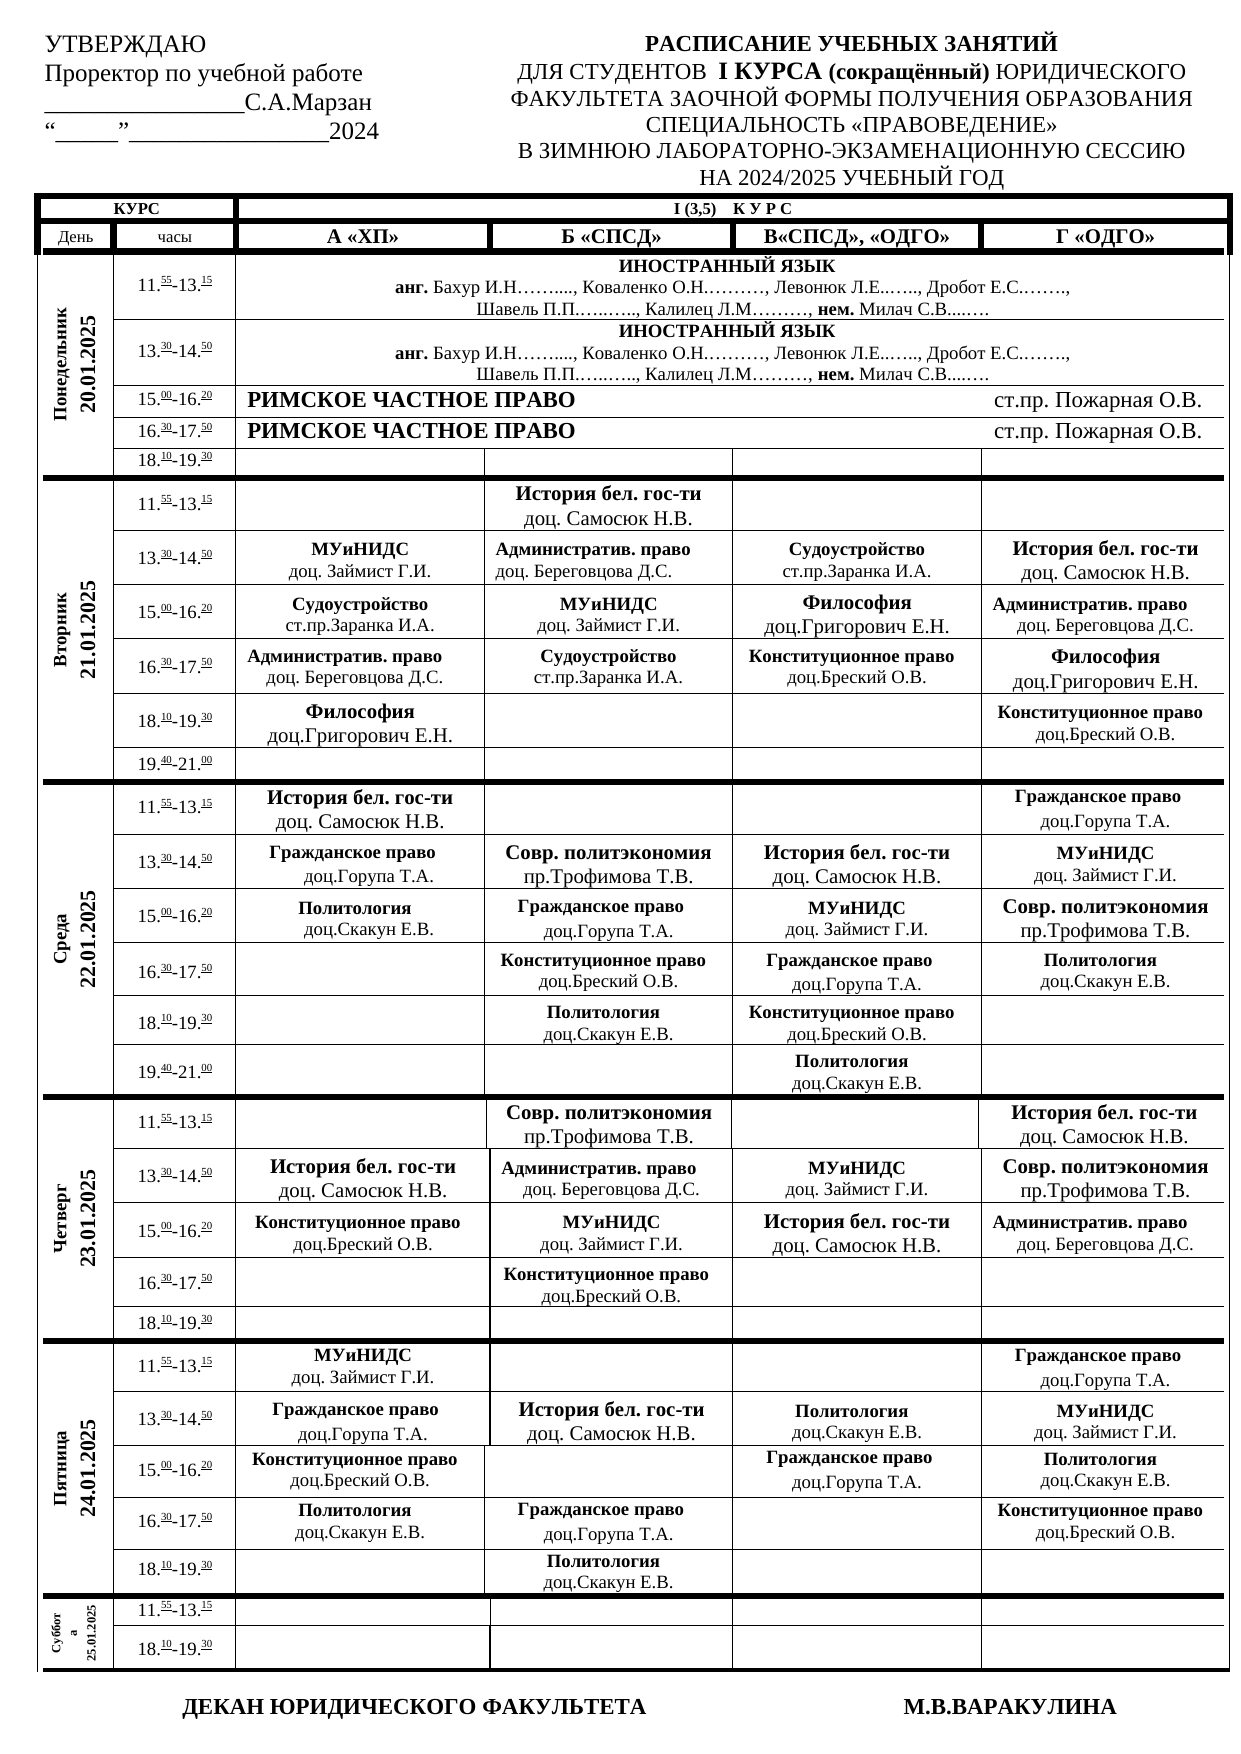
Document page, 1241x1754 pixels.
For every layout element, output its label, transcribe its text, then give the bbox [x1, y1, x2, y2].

table_cell Конституционное право доц.Бреский О.В. [982, 693, 1229, 747]
table_cell Иностранный язык анг. Бахур И.Н……...., Коваленко О.Н.………, Левонюк Л.Е..….., Дробот Е.С.……., Шавель П.П.…..….., Калилец Л.М………, нем. Милач С.В....…. [236, 319, 1229, 385]
table_cell [733, 1344, 981, 1391]
table_cell Совр. политэкономия пр.Трофимова Т.В. [982, 1148, 1229, 1202]
table_cell [733, 481, 981, 529]
table_cell [733, 1307, 981, 1338]
table_cell Гражданское право доц.Горупа Т.А. [485, 1498, 732, 1548]
table_cell [733, 449, 981, 475]
table_cell Политология доц.Скакун Е.В. [236, 889, 484, 942]
table_cell Политология доц.Скакун Е.В. [485, 996, 732, 1044]
table_cell 15.00-16.20 [114, 585, 235, 638]
table_cell Конституционное право доц.Бреский О.В. [733, 639, 981, 693]
table_cell Административ. право доц. Береговцова Д.С. [982, 1202, 1229, 1257]
table_header I (3,5) К У Р С [239, 199, 1227, 218]
table_cell История бел. гос-ти доц. Самосюк Н.В. [236, 785, 484, 833]
table_cell 13.30-14.50 [114, 835, 235, 888]
table_cell История бел. гос-ти доц. Самосюк Н.В. [733, 835, 981, 888]
table_cell Понедельник 20.01.2025 [38, 248, 113, 475]
table_cell МУиНИДС доц. Займист Г.И. [733, 889, 981, 942]
table_cell [982, 448, 1229, 475]
table_cell МУиНИДС доц. Займист Г.И. [491, 1203, 732, 1257]
table_cell История бел. гос-ти доц. Самосюк Н.В. [733, 1203, 981, 1257]
table_cell Иностранный язык анг. Бахур И.Н……...., Коваленко О.Н.………, Левонюк Л.Е..….., Дробот Е.С.……., Шавель П.П.…..….., Калилец Л.М………, нем. Милач С.В....…. [236, 248, 1229, 319]
table_cell 18.10-19.30 [114, 694, 235, 747]
table_cell 15.00-16.20 [114, 889, 235, 942]
table_cell Гражданское право доц.Горупа Т.А. [236, 1392, 489, 1445]
table_cell Конституционное право доц.Бреский О.В. [491, 1258, 732, 1306]
table_cell [733, 785, 981, 833]
table_cell Политология доц.Скакун Е.В. [982, 942, 1229, 995]
table_cell [485, 1045, 732, 1093]
table_cell Гражданское право доц.Горупа Т.А. [733, 1446, 981, 1497]
table_cell 16.30-17.50 [114, 639, 235, 693]
table_cell 11.55-13.15 [114, 785, 235, 833]
table_cell [982, 1593, 1229, 1625]
table_cell [236, 1626, 489, 1668]
table_cell Философия доц.Григорович Е.Н. [236, 694, 484, 747]
table_cell 11.55-13.15 [114, 1344, 235, 1391]
table_cell [982, 747, 1229, 779]
table_cell Судоустройство ст.пр.Заранка И.А. [236, 585, 484, 638]
table_cell [982, 1257, 1229, 1306]
table_cell РИМСКОЕ ЧАСТНОЕ ПРАВО ст.пр. Пожарная О.В. [236, 385, 1229, 417]
table_cell 15.00-16.20 [114, 1446, 235, 1497]
table_cell Конституционное право доц.Бреский О.В. [982, 1497, 1229, 1548]
table_cell [236, 943, 484, 995]
table_cell Пятница 24.01.2025 [38, 1338, 113, 1593]
table_cell [733, 748, 981, 779]
table_cell Гражданское право доц.Горупа Т.А. [236, 835, 484, 888]
table_cell [982, 1549, 1229, 1593]
table_cell 15.00-16.20 [114, 1203, 235, 1257]
table_cell 11.55-13.15 [114, 1100, 235, 1148]
table_cell Четверг 23.01.2025 [38, 1094, 113, 1338]
table_cell История бел. гос-ти доц. Самосюк Н.В. [491, 1392, 732, 1445]
table_cell [485, 449, 732, 475]
table_cell 18.10-19.30 [114, 1550, 235, 1593]
table_cell [236, 1045, 484, 1093]
table_cell Гражданское право доц.Горупа Т.А. [982, 1338, 1229, 1391]
table_cell [733, 1550, 981, 1593]
table_cell МУиНИДС доц. Займист Г.И. [982, 1391, 1229, 1445]
table_cell [733, 1626, 981, 1668]
table_cell часы [117, 224, 233, 248]
table_cell [733, 694, 981, 747]
table_cell [733, 1258, 981, 1306]
table_cell Б «СПСД» [493, 224, 730, 248]
table_cell Административ. право доц. Береговцова Д.С. [982, 584, 1229, 638]
table_cell Совр. политэкономия пр.Трофимова Т.В. [487, 1100, 731, 1148]
table_cell [236, 996, 484, 1044]
table_cell [491, 1626, 732, 1668]
table_cell 11.55-13.15 [114, 255, 235, 319]
table_cell [733, 1498, 981, 1548]
table_cell 18.10-19.30 [114, 1626, 235, 1668]
table_cell МУиНИДС доц. Займист Г.И. [733, 1149, 981, 1202]
table_cell Конституционное право доц.Бреский О.В. [485, 943, 732, 995]
table_cell [236, 481, 484, 529]
table_cell [485, 694, 732, 747]
table_cell Г «ОДГО» [984, 224, 1227, 248]
table_cell [236, 748, 484, 779]
table_cell [485, 748, 732, 779]
table_cell 11.55-13.15 [114, 481, 235, 529]
table_cell Конституционное право доц.Бреский О.В. [236, 1203, 489, 1257]
table_cell А «ХП» [239, 224, 487, 248]
table_cell [982, 1044, 1229, 1093]
table_cell 11.55-13.15 [114, 1599, 235, 1625]
table_cell Гражданское право доц.Горупа Т.А. [982, 779, 1229, 833]
table_cell Суббота 25.01.2025 [38, 1593, 113, 1668]
table_cell [485, 785, 732, 833]
table_cell 16.30-17.50 [114, 943, 235, 995]
table_cell 18.10-19.30 [114, 996, 235, 1044]
table_cell [491, 1307, 732, 1338]
table_cell МУиНИДС доц. Займист Г.И. [485, 585, 732, 638]
table_cell [236, 1307, 489, 1338]
table_cell 16.30-17.50 [114, 418, 235, 448]
table_cell Административ. право доц. Береговцова Д.С. [236, 639, 484, 693]
table_cell 13.30-14.50 [114, 320, 235, 385]
table_cell 18.10-19.30 [114, 1307, 235, 1338]
table_cell 16.30-17.50 [114, 1258, 235, 1306]
table_cell Политология доц.Скакун Е.В. [733, 1045, 981, 1093]
table_cell [236, 1550, 484, 1593]
table_cell В«СПСД», «ОДГО» [736, 224, 978, 248]
table_cell 18.10-19.30 [114, 449, 235, 475]
table_cell Конституционное право доц.Бреский О.В. [733, 996, 981, 1044]
table_cell [982, 1306, 1229, 1338]
table_cell Философия доц.Григорович Е.Н. [733, 585, 981, 638]
table_cell Судоустройство ст.пр.Заранка И.А. [485, 639, 732, 693]
table_cell Политология доц.Скакун Е.В. [236, 1498, 484, 1548]
table_cell 15.00-16.20 [114, 386, 235, 417]
table_cell Политология доц.Скакун Е.В. [733, 1392, 981, 1445]
table_cell [485, 1446, 732, 1497]
table_cell Гражданское право доц.Горупа Т.А. [733, 943, 981, 995]
table_cell Среда 22.01.2025 [38, 779, 113, 1093]
table_cell История бел. гос-ти доц. Самосюк Н.В. [485, 481, 732, 529]
table_cell [236, 449, 484, 475]
table_cell [982, 1625, 1229, 1668]
table_cell [236, 1258, 489, 1306]
table_cell [733, 1599, 981, 1625]
table_cell [982, 995, 1229, 1044]
table_cell Политология доц.Скакун Е.В. [982, 1445, 1229, 1497]
table_cell Вторник 21.01.2025 [38, 475, 113, 779]
table_cell 19.40-21.00 [114, 748, 235, 779]
table_cell История бел. гос-ти доц. Самосюк Н.В. [236, 1149, 489, 1202]
table_cell РИМСКОЕ ЧАСТНОЕ ПРАВО ст.пр. Пожарная О.В. [236, 417, 1229, 448]
table_cell [236, 1100, 486, 1148]
table_cell Административ. право доц. Береговцова Д.С. [485, 531, 732, 584]
table_header УТВЕРЖДАЮ Проректор по учебной работе ________________С.А.Марзан “_____”________________2024 [33, 30, 474, 190]
table_cell [732, 1100, 978, 1148]
table_cell Политология доц.Скакун Е.В. [485, 1550, 732, 1593]
table_cell [982, 475, 1229, 529]
table_cell Философия доц.Григорович Е.Н. [982, 638, 1229, 693]
table_cell 19.40-21.00 [114, 1045, 235, 1093]
table_cell Гражданское право доц.Горупа Т.А. [485, 889, 732, 942]
table_cell [236, 1599, 490, 1625]
table_cell МУиНИДС доц. Займист Г.И. [982, 834, 1229, 888]
table_cell [491, 1599, 732, 1625]
table_cell МУиНИДС доц. Займист Г.И. [236, 531, 484, 584]
table_cell 13.30-14.50 [114, 531, 235, 584]
table_cell День [41, 224, 110, 248]
table_cell 16.30-17.50 [114, 1498, 235, 1548]
table_cell История бел. гос-ти доц. Самосюк Н.В. [982, 530, 1229, 584]
table_cell Конституционное право доц.Бреский О.В. [236, 1446, 484, 1497]
table_cell [491, 1344, 732, 1391]
table_header КУРС [41, 199, 233, 218]
table_header РАСПИСАНИЕ УЧЕБНЫХ ЗАНЯТИЙ ДЛЯ СТУДЕНТОВ I курса (сокращённый) ЮРИДИЧЕСКОГО ФАКУЛЬТЕТА заочной формы получения образования СПЕЦИАЛЬНОСТЬ «ПРАВОВЕДЕНИЕ» В ЗИМНЮЮ лабораторно-экзаменационную сессию НА 2024/2025 УЧЕБНЫЙ ГОД [474, 30, 1229, 190]
table_cell Административ. право доц. Береговцова Д.С. [491, 1149, 732, 1202]
subtitle Декан юридического факультета М.В.Варакулина [94, 1693, 1205, 1719]
table_cell 13.30-14.50 [114, 1149, 235, 1202]
table_cell Судоустройство ст.пр.Заранка И.А. [733, 531, 981, 584]
table_cell 13.30-14.50 [114, 1392, 235, 1445]
table_cell МУиНИДС доц. Займист Г.И. [236, 1344, 489, 1391]
table_cell История бел. гос-ти доц. Самосюк Н.В. [979, 1094, 1229, 1148]
table_cell Совр. политэкономия пр.Трофимова Т.В. [485, 835, 732, 888]
table_cell Совр. политэкономия пр.Трофимова Т.В. [982, 888, 1229, 942]
